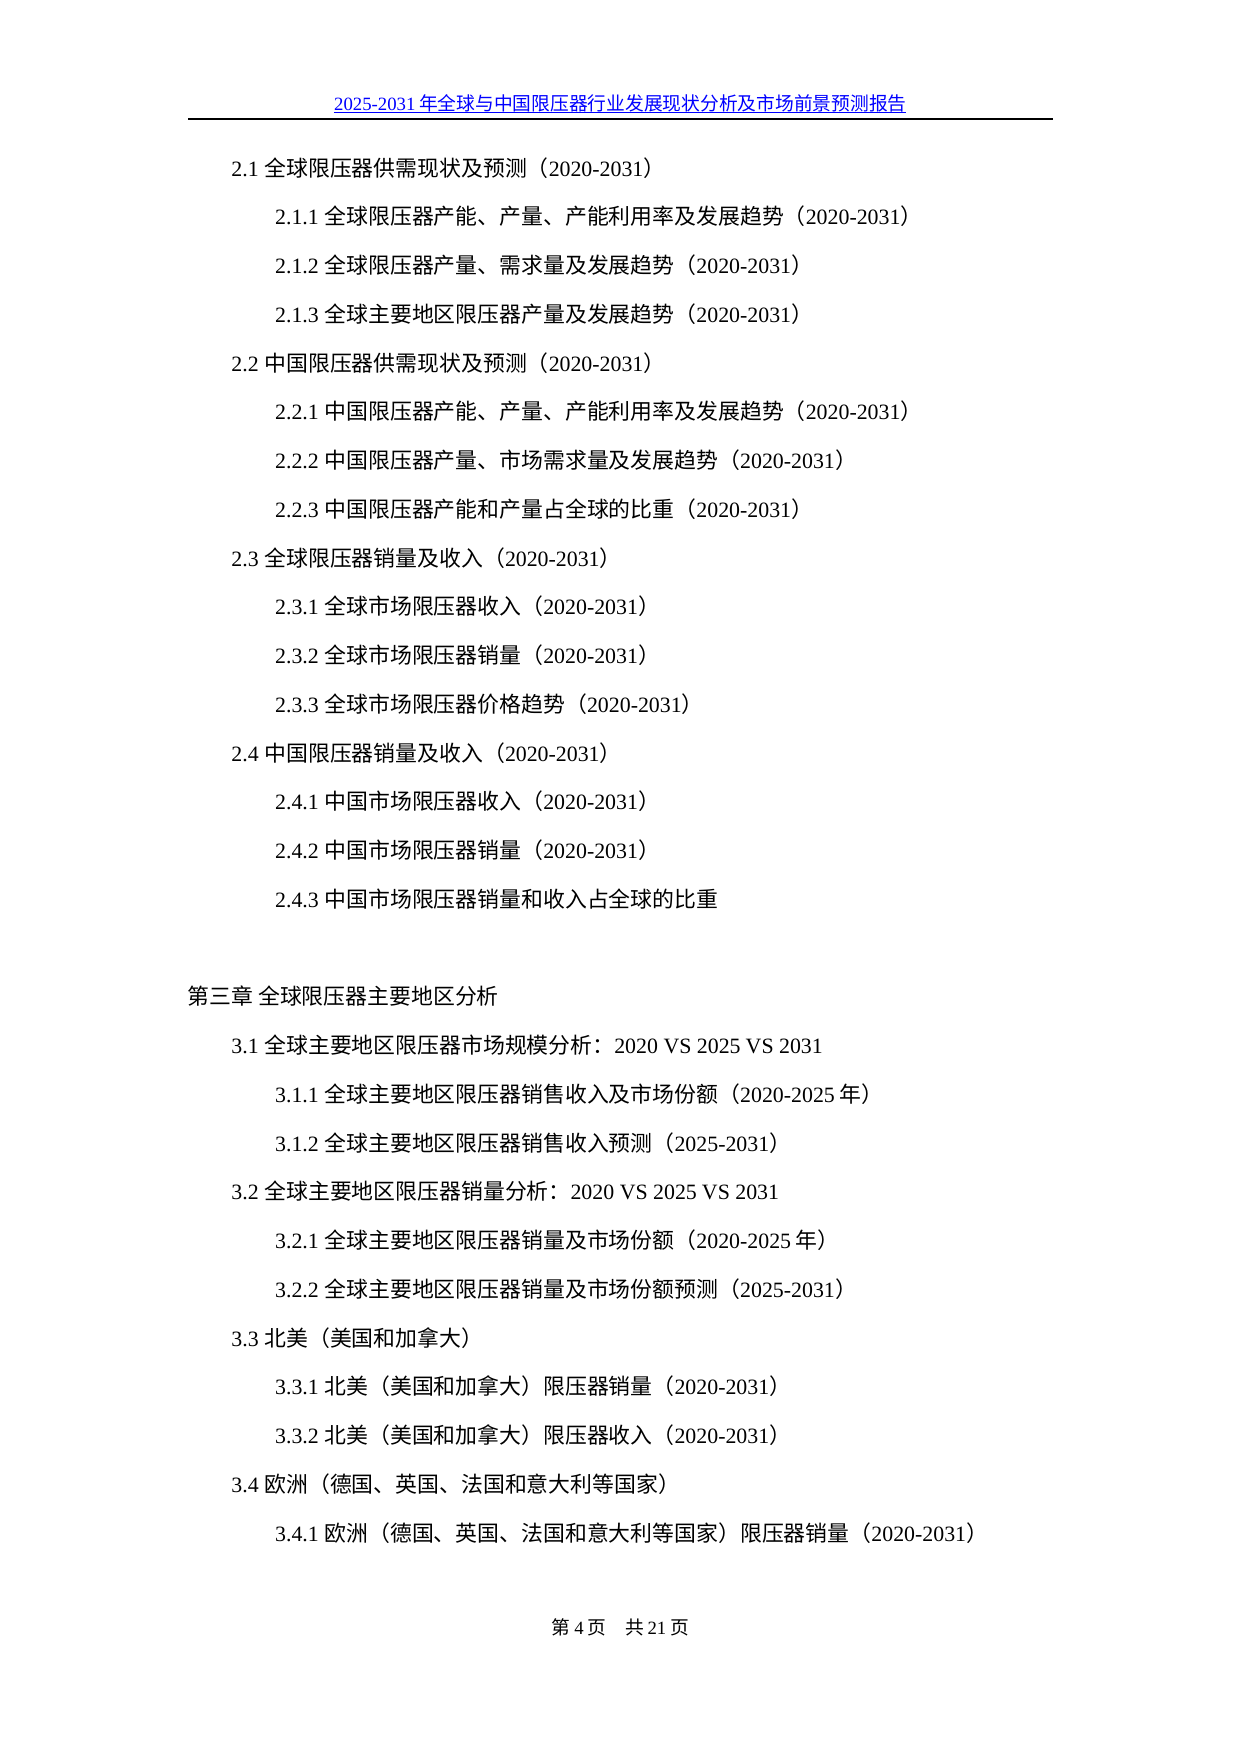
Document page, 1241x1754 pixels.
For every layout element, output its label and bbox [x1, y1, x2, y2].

text [187, 150, 1053, 1548]
